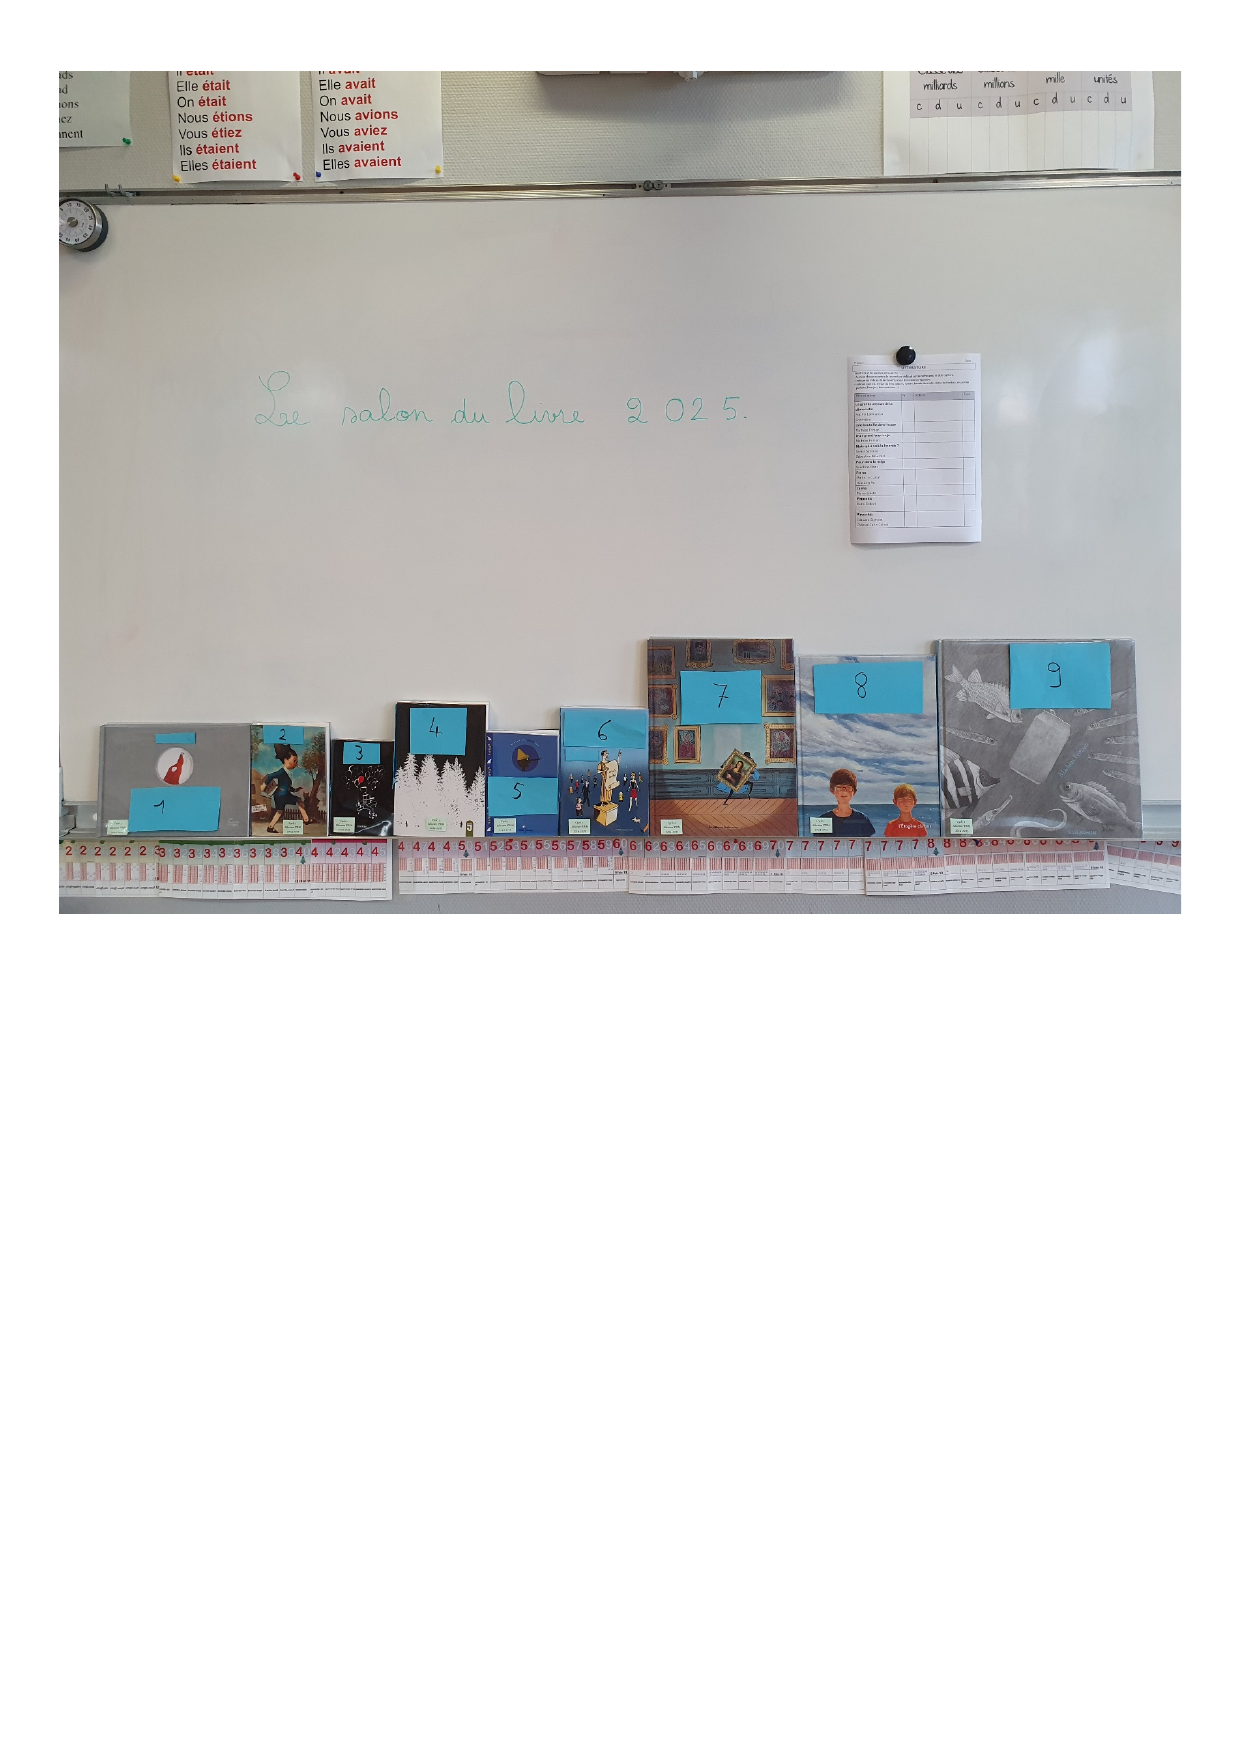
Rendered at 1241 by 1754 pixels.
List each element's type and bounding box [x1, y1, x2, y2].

picture [59, 71, 1182, 914]
